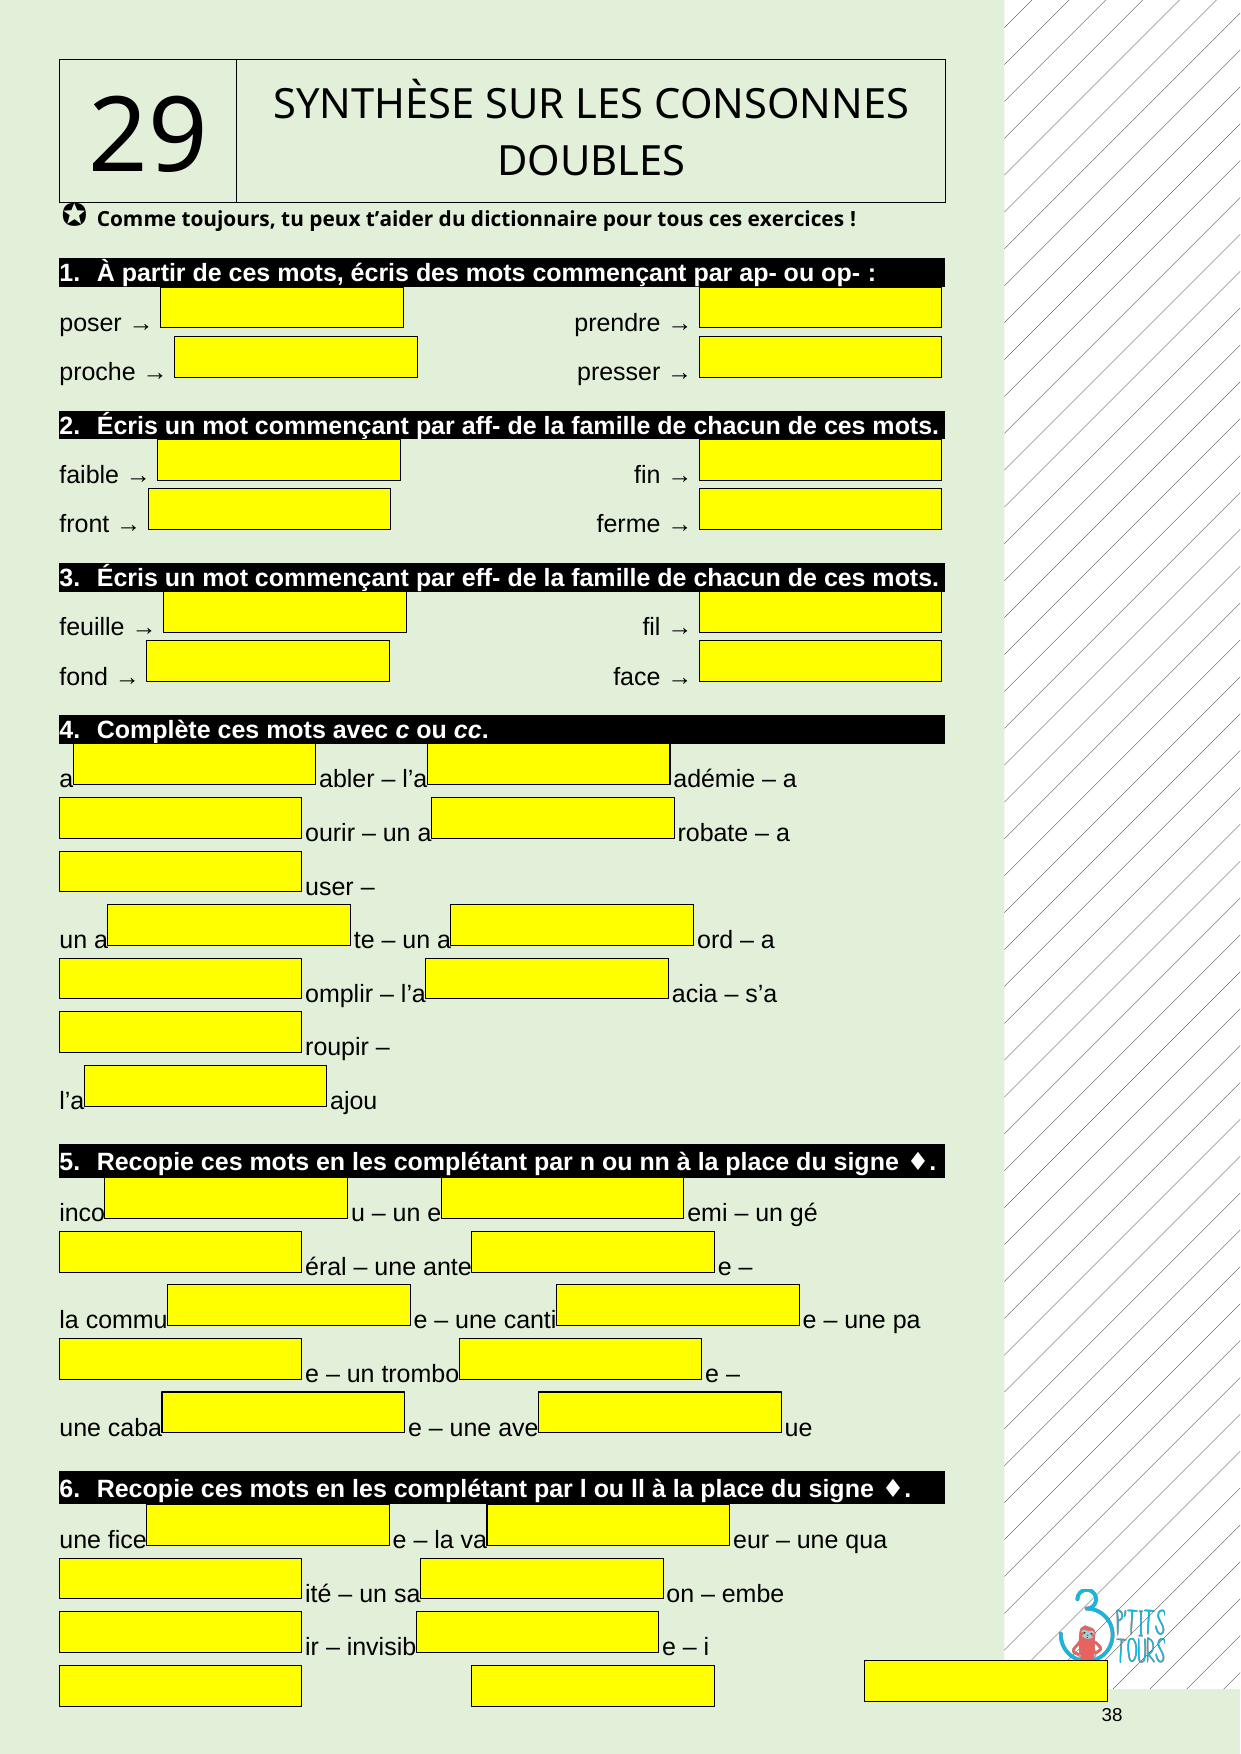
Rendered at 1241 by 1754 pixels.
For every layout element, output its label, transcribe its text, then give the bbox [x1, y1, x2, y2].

subtitle Écris un mot commençant par aff- de la famille de chacun de ces mots. [59, 411, 945, 439]
table_header SYNTHÈSE SUR LES CONSONNES DOUBLES [237, 60, 945, 202]
subtitle Écris un mot commençant par eff- de la famille de chacun de ces mots. [59, 563, 945, 592]
text feuille → fil → [59, 592, 945, 641]
subtitle Complète ces mots avec c ou cc. [59, 715, 945, 744]
text fond → face → [59, 641, 945, 690]
text poser → prendre → [59, 287, 945, 336]
subtitle Recopie ces mots en les complétant par l ou ll à la place du signe ♦. [59, 1471, 945, 1504]
picture [1059, 1589, 1166, 1689]
text aabler – l’aadémie – aourir – un arobate – auser – un ate – un aord – aomplir – l’aacia – s’aroupir – l’aajou [59, 744, 945, 1114]
subtitle Comme toujours, tu peux t’aider du dictionnaire pour tous ces exercices ! [59, 203, 945, 233]
text incou – un eemi – un gééral – une antee – la commue – une cantie – une pae – un tromboe – une cabae – une aveue [59, 1178, 945, 1441]
text front → ferme → [59, 489, 945, 538]
text proche → presser → [59, 336, 945, 386]
subtitle À partir de ces mots, écris des mots commençant par ap- ou op- : [59, 258, 945, 287]
table_header 29 [60, 60, 236, 202]
text faible → fin → [59, 439, 945, 489]
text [59, 1504, 945, 1661]
subtitle Recopie ces mots en les complétant par n ou nn à la place du signe ♦. [59, 1144, 945, 1178]
